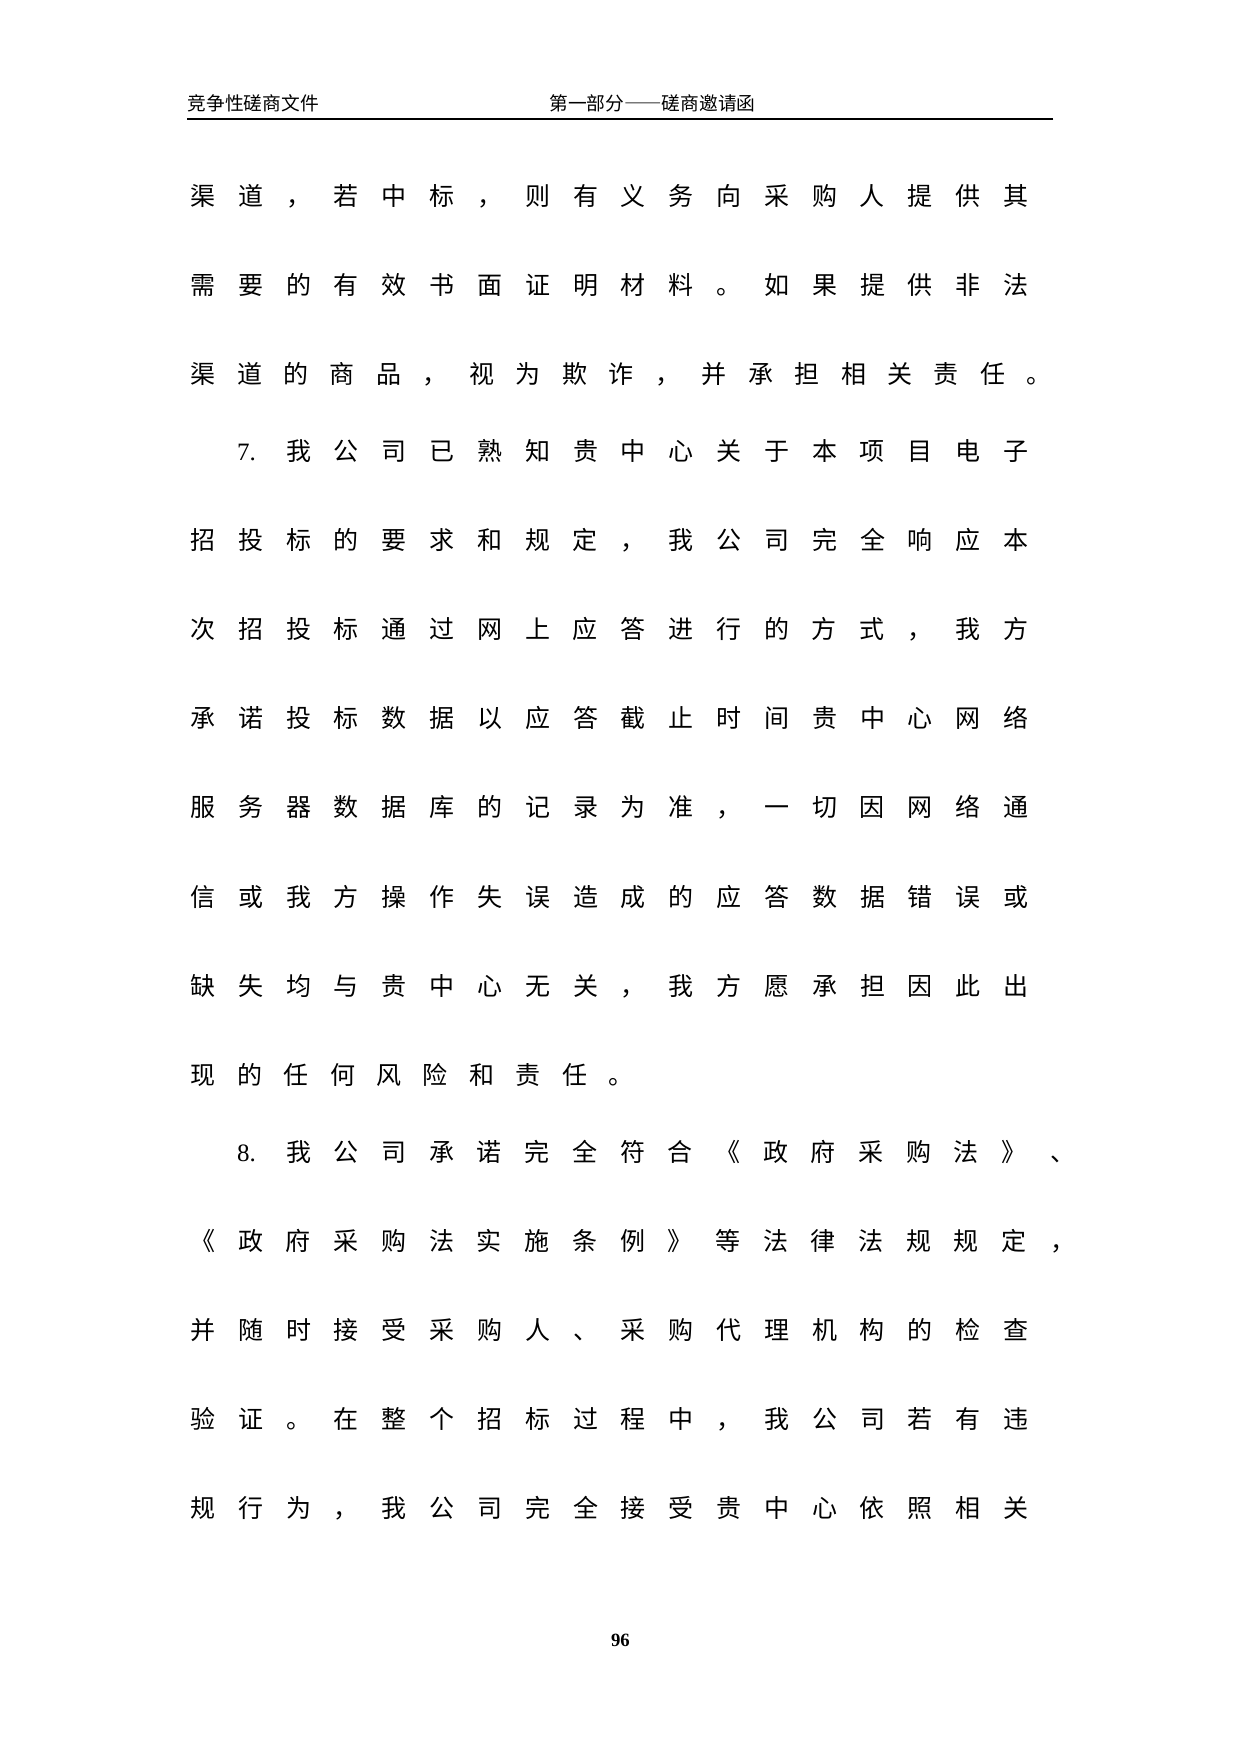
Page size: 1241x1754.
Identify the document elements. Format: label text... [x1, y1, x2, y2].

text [190, 1121, 1050, 1537]
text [190, 164, 1050, 402]
text 7. 我公司已熟知贵中心关于本项目电子招投标的要求和规定，我公司完全响应本次招投标通过网上应答进行的方式，我方承诺投标数据以应答截止时间贵中心网络服务器数据库的记录为准，一切因网络通信或我方操作失误造成的应答数据错误或缺失均与贵中心无关，我方愿承担因此出现的任何风险和责任。 [190, 420, 1050, 1103]
